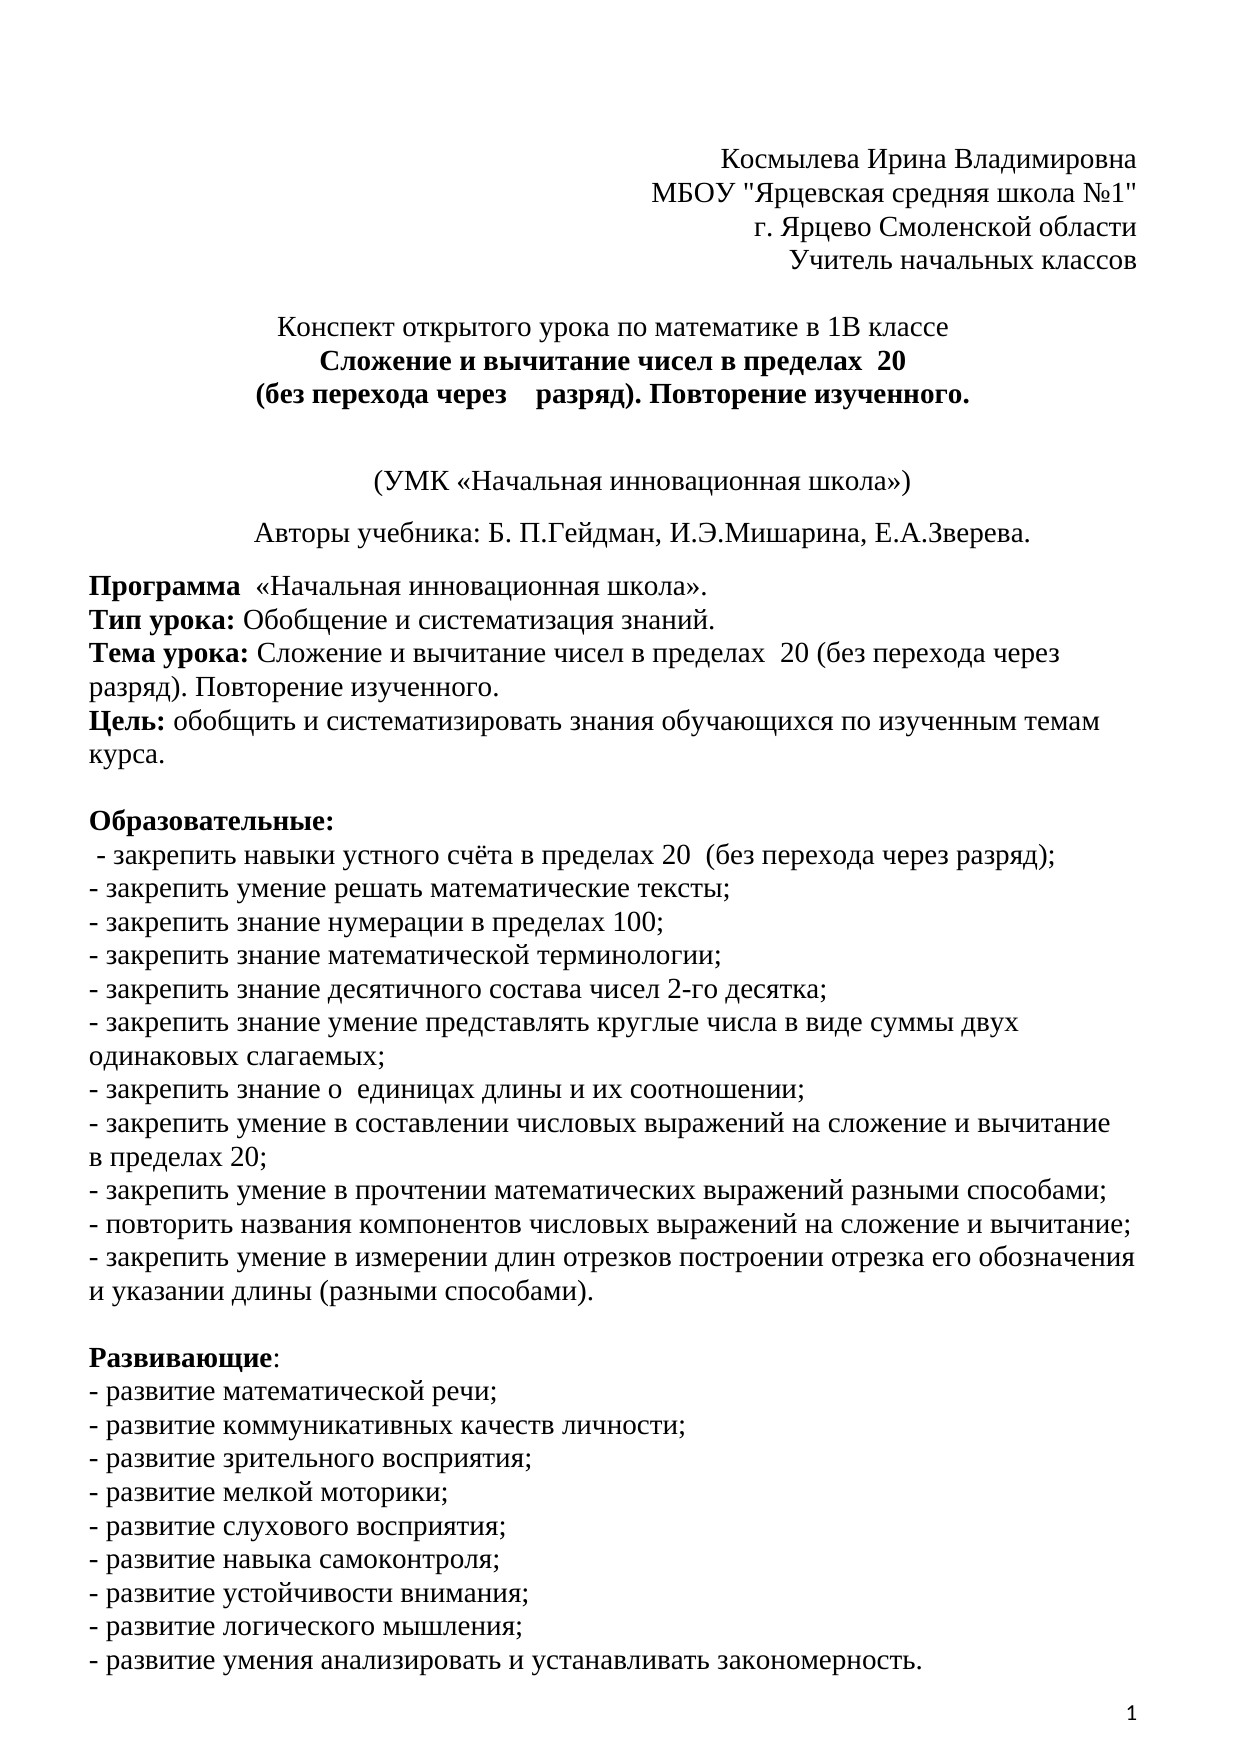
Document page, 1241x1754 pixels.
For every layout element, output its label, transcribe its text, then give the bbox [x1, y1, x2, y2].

text Тема урока: Сложение и вычитание чисел в пределах 20 (без перехода через разряд). Повторение изученного. [89, 636, 1137, 703]
text Образовательные: [89, 803, 1137, 837]
text Цель: обобщить и систематизировать знания обучающихся по изученным темам курса. [89, 703, 1137, 770]
text - закрепить знание математической терминологии; [89, 937, 1137, 971]
text Развивающие: [89, 1340, 1137, 1373]
text Космылева Ирина Владимировна [89, 142, 1137, 175]
text - развитие слухового восприятия; [89, 1508, 1137, 1541]
text - повторить названия компонентов числовых выражений на сложение и вычитание; [89, 1206, 1137, 1239]
text г. Ярцево Смоленской области [89, 209, 1137, 242]
text - закрепить навыки устного счёта в пределах 20 (без перехода через разряд); [89, 837, 1137, 870]
text (без перехода через разряд). Повторение изученного. [89, 376, 1137, 410]
text (УМК «Начальная инновационная школа») [89, 463, 1137, 496]
text - развитие устойчивости внимания; [89, 1575, 1137, 1608]
text - закрепить умение в прочтении математических выражений разными способами; [89, 1172, 1137, 1206]
text Учитель начальных классов [89, 242, 1137, 276]
text - закрепить знание нумерации в пределах 100; [89, 904, 1137, 937]
text - развитие зрительного восприятия; [89, 1441, 1137, 1474]
text - закрепить умение решать математические тексты; [89, 870, 1137, 904]
text - развитие мелкой моторики; [89, 1474, 1137, 1508]
text МБОУ "Ярцевская средняя школа №1" [89, 175, 1137, 209]
text Авторы учебника: Б. П.Гейдман, И.Э.Мишарина, Е.А.Зверева. [89, 516, 1137, 549]
text - закрепить знание о единицах длины и их соотношении; [89, 1072, 1137, 1105]
text - развитие логического мышления; [89, 1608, 1137, 1642]
text Программа «Начальная инновационная школа». [89, 568, 1137, 602]
text - развитие умения анализировать и устанавливать закономерность. [89, 1642, 1137, 1675]
text - развитие коммуникативных качеств личности; [89, 1407, 1137, 1441]
text Сложение и вычитание чисел в пределах 20 [89, 343, 1137, 376]
text - развитие навыка самоконтроля; [89, 1541, 1137, 1575]
text - закрепить знание десятичного состава чисел 2-го десятка; [89, 971, 1137, 1004]
text Конспект открытого урока по математике в 1В классе [89, 309, 1137, 343]
text - развитие математической речи; [89, 1373, 1137, 1407]
text - закрепить умение в составлении числовых выражений на сложение и вычитание в пределах 20; [89, 1105, 1137, 1172]
text - закрепить умение в измерении длин отрезков построении отрезка его обозначения и указании длины (разными способами). [89, 1239, 1137, 1306]
text Тип урока: Обобщение и систематизация знаний. [89, 602, 1137, 636]
text - закрепить знание умение представлять круглые числа в виде суммы двух одинаковых слагаемых; [89, 1004, 1137, 1072]
